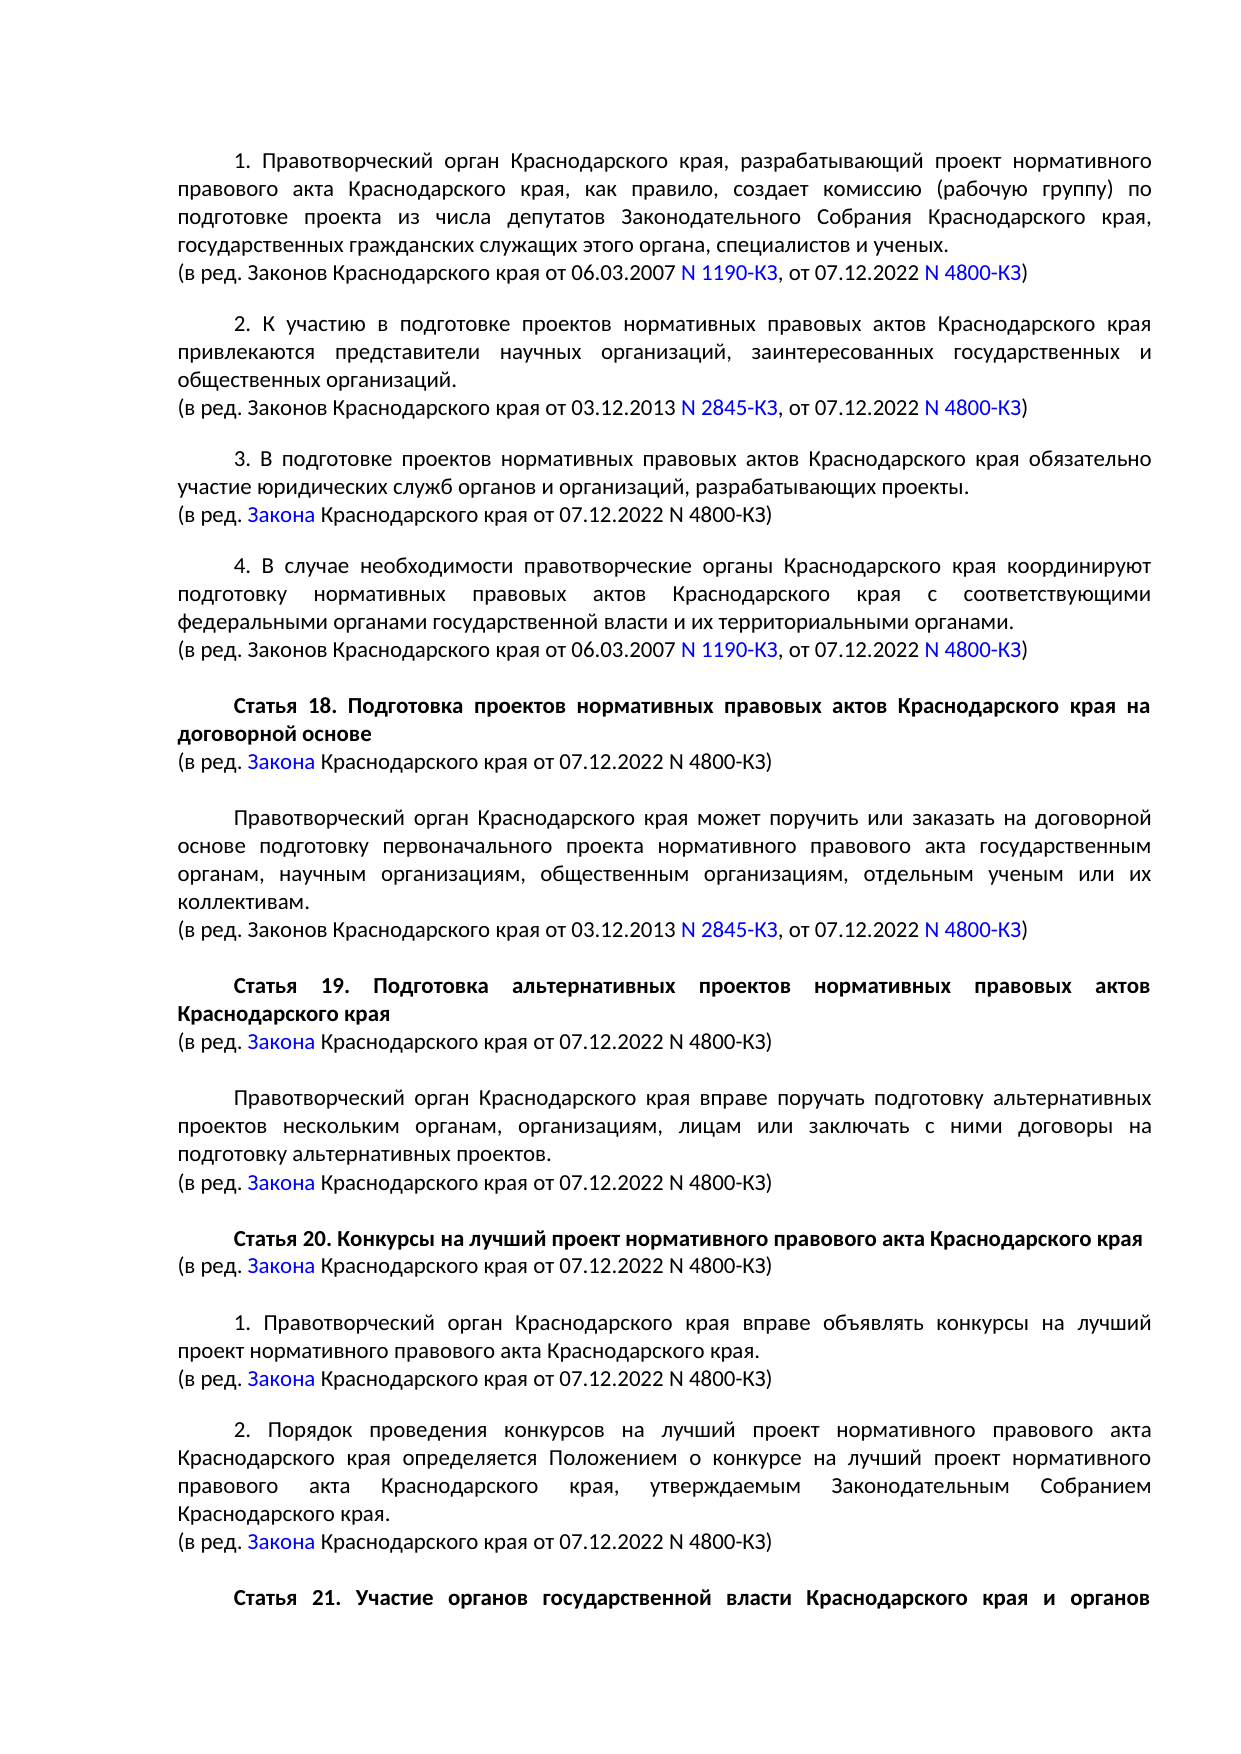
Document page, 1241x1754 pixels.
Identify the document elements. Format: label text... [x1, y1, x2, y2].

title Статья 20. Конкурсы на лучший проект нормативного правового акта Краснодарского края [177, 1224, 1152, 1252]
text (в ред. Законов Краснодарского края от 03.12.2013 N 2845-КЗ, от 07.12.2022 N 4800-КЗ) [177, 915, 1152, 943]
title Статья 18. Подготовка проектов нормативных правовых актов Краснодарского края на договорной основе [177, 691, 1152, 747]
title Статья 19. Подготовка альтернативных проектов нормативных правовых актов Краснодарского края [177, 971, 1152, 1027]
text Правотворческий орган Краснодарского края вправе поручать подготовку альтернативных проектов нескольким органам, организациям, лицам или заключать с ними договоры на подготовку альтернативных проектов. [177, 1083, 1152, 1168]
text (в ред. Законов Краснодарского края от 06.03.2007 N 1190-КЗ, от 07.12.2022 N 4800-КЗ) [177, 635, 1152, 663]
text 4. В случае необходимости правотворческие органы Краснодарского края координируют подготовку нормативных правовых актов Краснодарского края с соответствующими федеральными органами государственной власти и их территориальными органами. [177, 551, 1152, 635]
text (в ред. Закона Краснодарского края от 07.12.2022 N 4800-КЗ) [177, 1527, 1152, 1555]
text (в ред. Закона Краснодарского края от 07.12.2022 N 4800-КЗ) [177, 1168, 1152, 1196]
text (в ред. Закона Краснодарского края от 07.12.2022 N 4800-КЗ) [177, 500, 1152, 528]
text (в ред. Закона Краснодарского края от 07.12.2022 N 4800-КЗ) [177, 1364, 1152, 1392]
text (в ред. Закона Краснодарского края от 07.12.2022 N 4800-КЗ) [177, 1027, 1152, 1056]
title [177, 1583, 1152, 1611]
text (в ред. Законов Краснодарского края от 03.12.2013 N 2845-КЗ, от 07.12.2022 N 4800-КЗ) [177, 393, 1152, 421]
text 2. Порядок проведения конкурсов на лучший проект нормативного правового акта Краснодарского края определяется Положением о конкурсе на лучший проект нормативного правового акта Краснодарского края, утверждаемым Законодательным Собранием Краснодарского края. [177, 1415, 1152, 1527]
text Правотворческий орган Краснодарского края может поручить или заказать на договорной основе подготовку первоначального проекта нормативного правового акта государственным органам, научным организациям, общественным организациям, отдельным ученым или их коллективам. [177, 803, 1152, 915]
text 2. К участию в подготовке проектов нормативных правовых актов Краснодарского края привлекаются представители научных организаций, заинтересованных государственных и общественных организаций. [177, 309, 1152, 393]
text 3. В подготовке проектов нормативных правовых актов Краснодарского края обязательно участие юридических служб органов и организаций, разрабатывающих проекты. [177, 444, 1152, 500]
text (в ред. Закона Краснодарского края от 07.12.2022 N 4800-КЗ) [177, 747, 1152, 775]
text (в ред. Закона Краснодарского края от 07.12.2022 N 4800-КЗ) [177, 1252, 1152, 1280]
text 1. Правотворческий орган Краснодарского края, разрабатывающий проект нормативного правового акта Краснодарского края, как правило, создает комиссию (рабочую группу) по подготовке проекта из числа депутатов Законодательного Собрания Краснодарского края, государственных гражданских служащих этого органа, специалистов и ученых. [177, 146, 1152, 258]
text 1. Правотворческий орган Краснодарского края вправе объявлять конкурсы на лучший проект нормативного правового акта Краснодарского края. [177, 1308, 1152, 1364]
text (в ред. Законов Краснодарского края от 06.03.2007 N 1190-КЗ, от 07.12.2022 N 4800-КЗ) [177, 258, 1152, 286]
